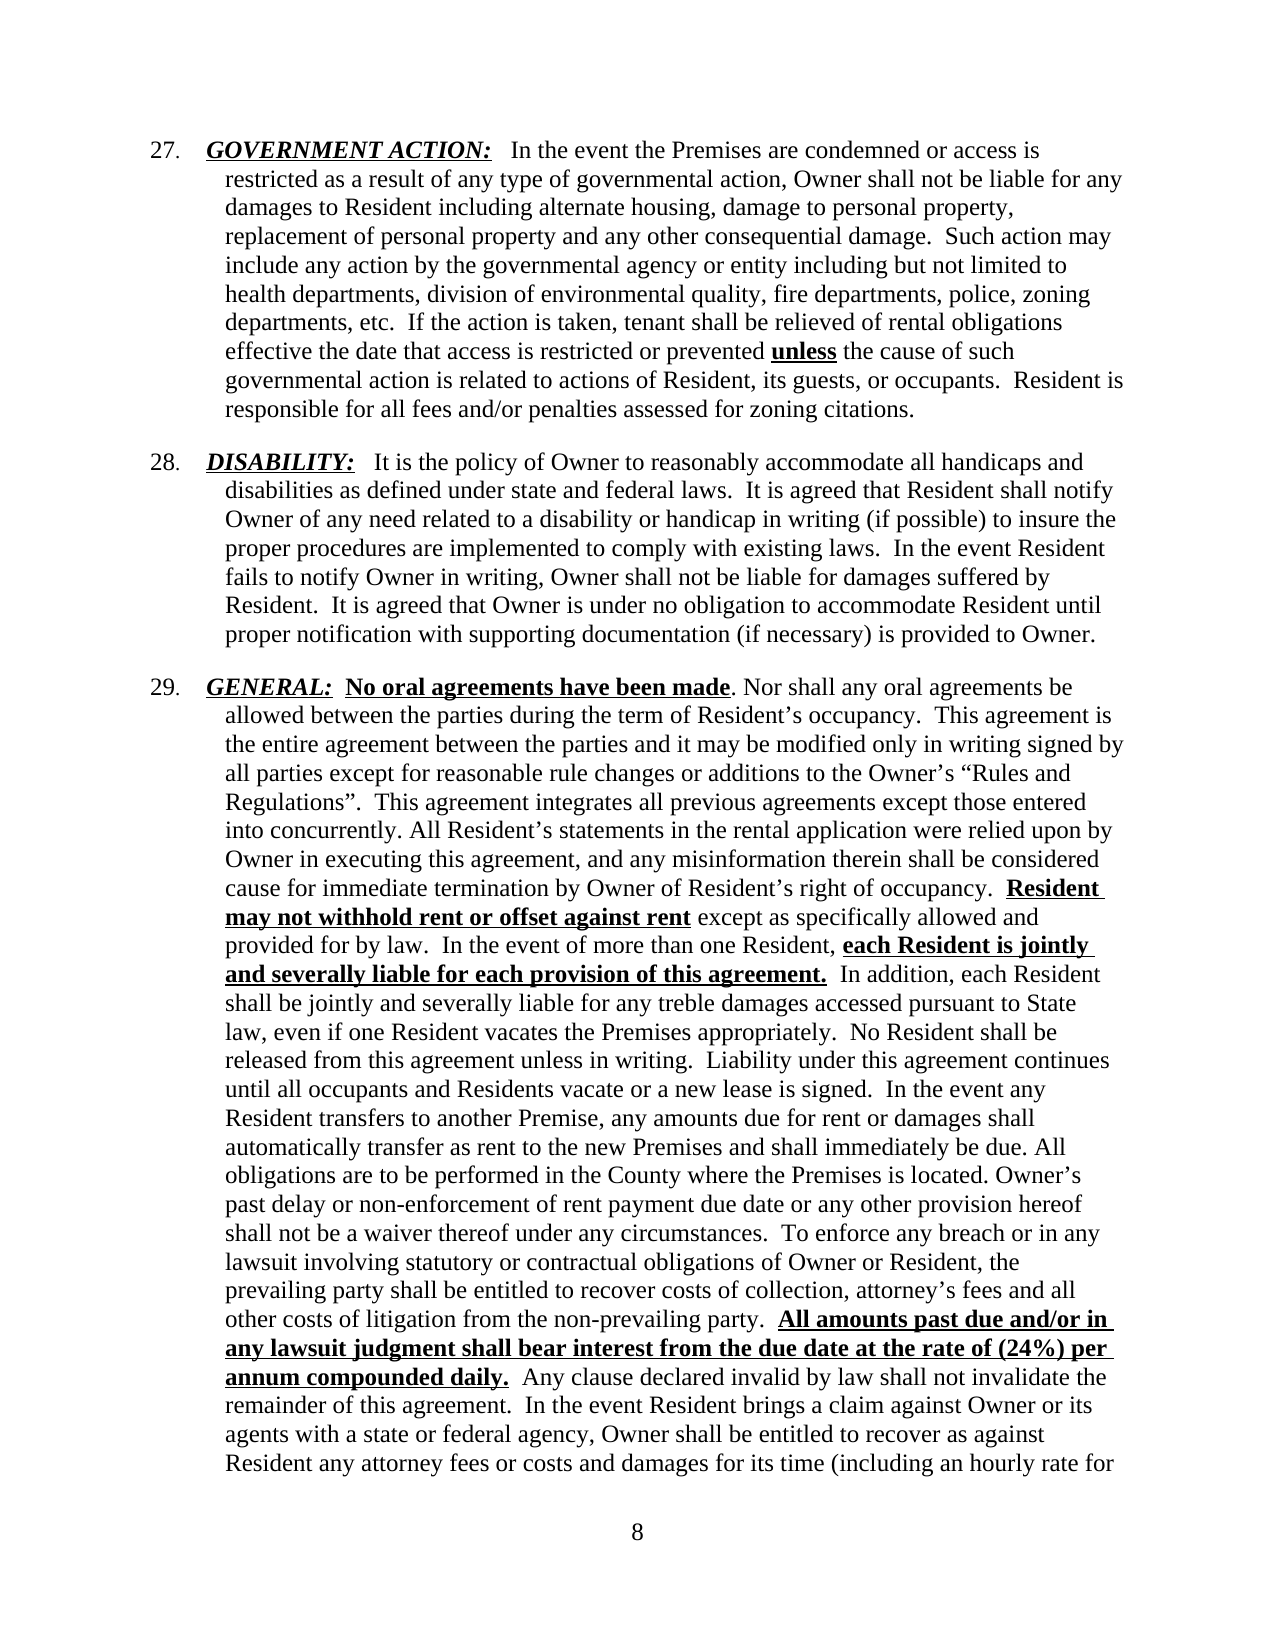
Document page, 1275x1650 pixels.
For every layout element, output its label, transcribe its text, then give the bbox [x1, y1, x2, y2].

text 27. GOVERNMENT ACTION: In the event the Premises are condemned or access is restricted as a result of any type of governmental action, Owner shall not be liable for any damages to Resident including alternate housing, damage to personal property, replacement of personal property and any other consequential damage. Such action may include any action by the governmental agency or entity including but not limited to health departments, division of environmental quality, fire departments, police, zoning departments, etc. If the action is taken, tenant shall be relieved of rental obligations effective the date that access is restricted or prevented unless the cause of such governmental action is related to actions of Resident, its guests, or occupants. Resident is responsible for all fees and/or penalties assessed for zoning citations. [150, 135, 1125, 422]
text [150, 672, 1125, 1477]
text 28. DISABILITY: It is the policy of Owner to reasonably accommodate all handicaps and disabilities as defined under state and federal laws. It is agreed that Resident shall notify Owner of any need related to a disability or handicap in writing (if possible) to insure the proper procedures are implemented to comply with existing laws. In the event Resident fails to notify Owner in writing, Owner shall not be liable for damages suffered by Resident. It is agreed that Owner is under no obligation to accommodate Resident until proper notification with supporting documentation (if necessary) is provided to Owner. [150, 447, 1125, 648]
